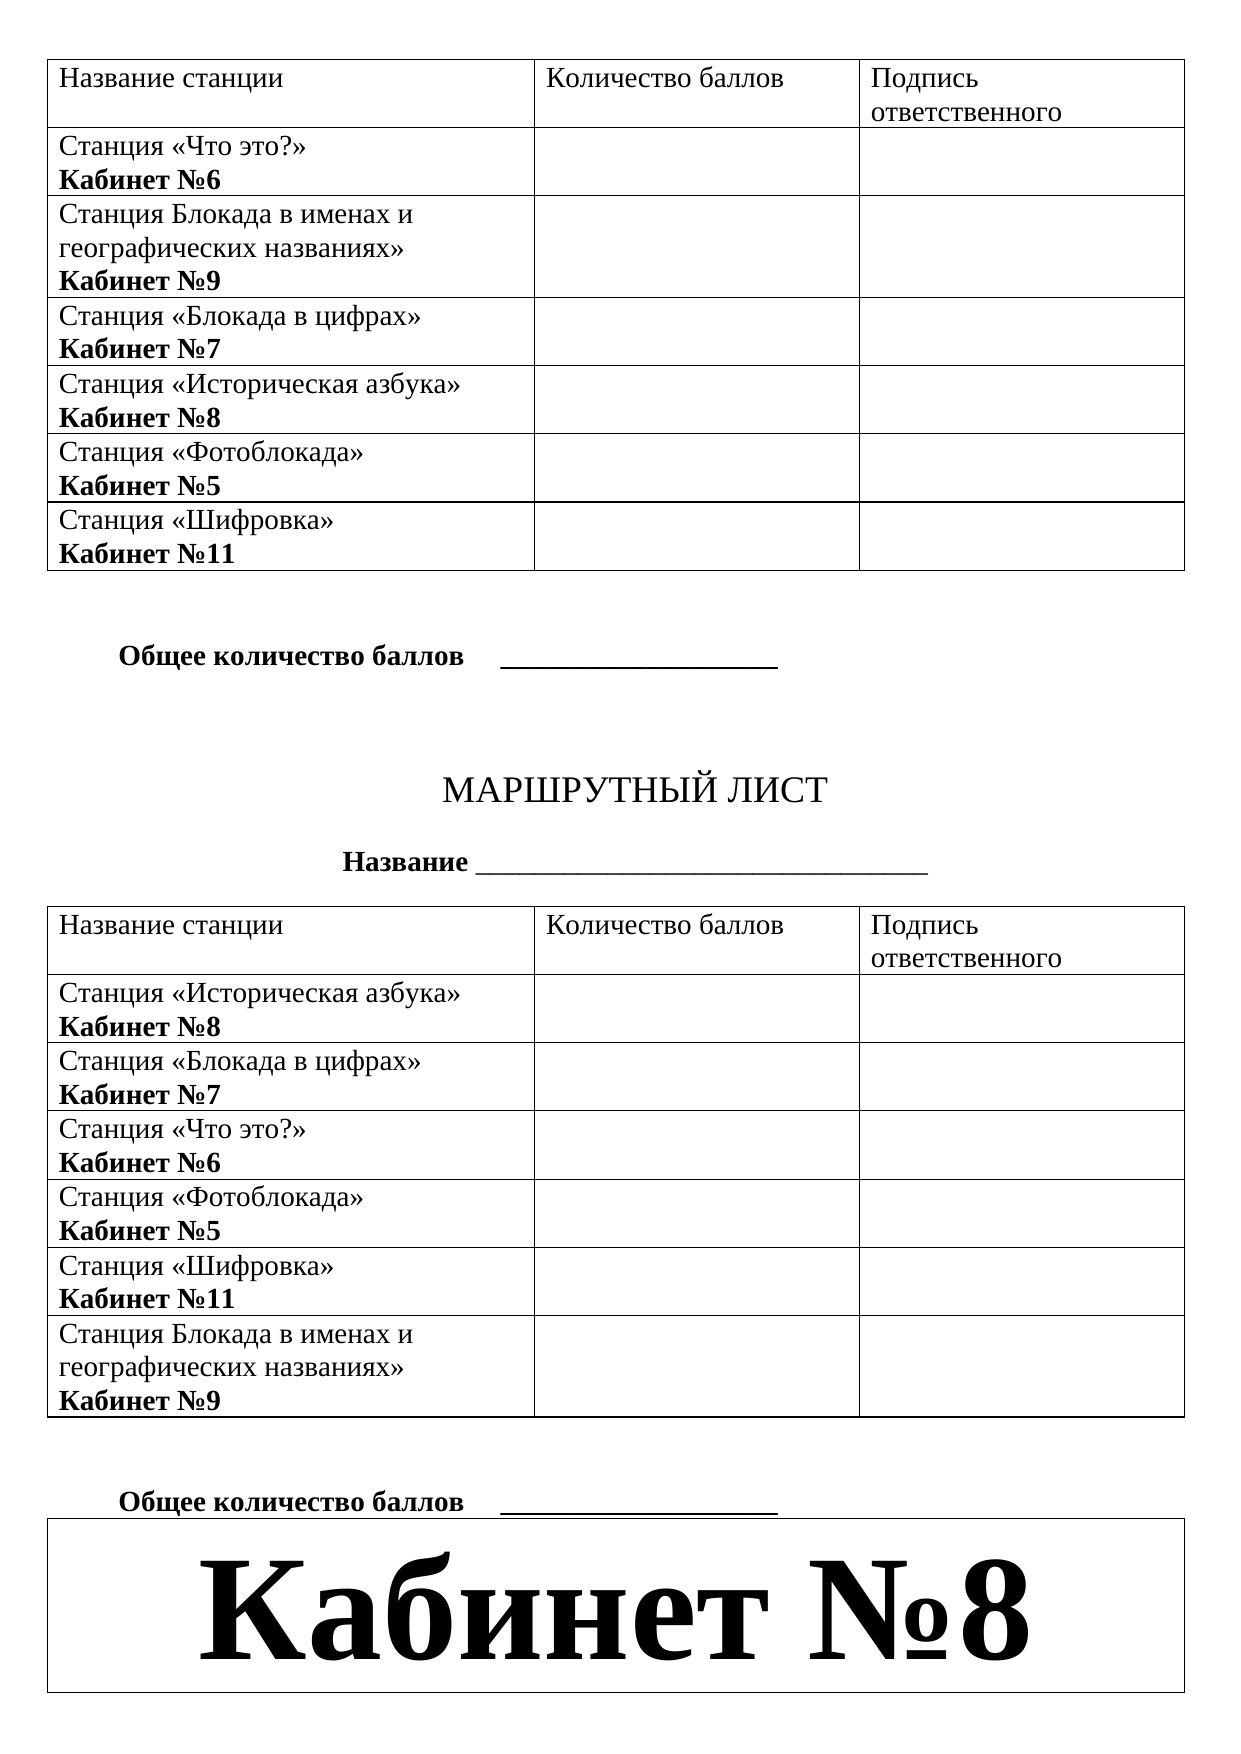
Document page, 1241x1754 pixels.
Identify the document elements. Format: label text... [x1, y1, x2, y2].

table_cell [860, 975, 1184, 1042]
table_cell [860, 503, 1184, 569]
table_header Название станции [48, 60, 534, 127]
table_header Количество баллов [535, 907, 859, 974]
table_cell Станция «Блокада в цифрах» Кабинет №7 [48, 298, 534, 365]
table_header Подпись ответственного [860, 907, 1184, 974]
table_cell Станция «Блокада в цифрах» Кабинет №7 [48, 1043, 534, 1110]
table_cell [860, 298, 1184, 365]
table_cell [860, 1316, 1184, 1416]
table_cell [535, 1111, 859, 1178]
text МАРШРУТНЫЙ ЛИСТ [118, 767, 1152, 810]
table_cell [535, 298, 859, 365]
table_cell [860, 1111, 1184, 1178]
text Общее количество баллов ___________________ [118, 1484, 1152, 1518]
table_cell [535, 975, 859, 1042]
text Общее количество баллов ___________________ [118, 638, 1152, 671]
table_cell [535, 366, 859, 433]
table_cell Станция «Фотоблокада» Кабинет №5 [48, 434, 534, 501]
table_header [48, 1519, 1184, 1692]
table_cell Станция «Фотоблокада» Кабинет №5 [48, 1180, 534, 1247]
table_cell Станция «Что это?» Кабинет №6 [48, 1111, 534, 1178]
table_cell [860, 128, 1184, 195]
table_header Подпись ответственного [860, 60, 1184, 127]
table_cell [535, 434, 859, 501]
table_cell [860, 434, 1184, 501]
table_cell [535, 1180, 859, 1247]
table_header Количество баллов [535, 60, 859, 127]
table_cell [860, 1043, 1184, 1110]
table_cell [535, 1248, 859, 1315]
table_cell [535, 503, 859, 569]
table_cell Станция «Что это?» Кабинет №6 [48, 128, 534, 195]
table_cell [860, 1248, 1184, 1315]
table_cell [48, 366, 534, 433]
table_cell [535, 128, 859, 195]
table_cell [535, 1316, 859, 1416]
table_cell Станция Блокада в именах и географических названиях» Кабинет №9 [48, 196, 534, 297]
table_cell [535, 196, 859, 297]
table_cell Станция «Шифровка» Кабинет №11 [48, 503, 534, 569]
text Название _______________________________ [118, 844, 1152, 877]
table_cell [535, 1043, 859, 1110]
table_header Название станции [48, 907, 534, 974]
table_cell [860, 366, 1184, 433]
table_cell [860, 1180, 1184, 1247]
table_cell Станция «Историческая азбука» Кабинет №8 [48, 975, 534, 1042]
table_cell [860, 196, 1184, 297]
table_cell Станция Блокада в именах и географических названиях» Кабинет №9 [48, 1316, 534, 1416]
table_cell Станция «Шифровка» Кабинет №11 [48, 1248, 534, 1315]
